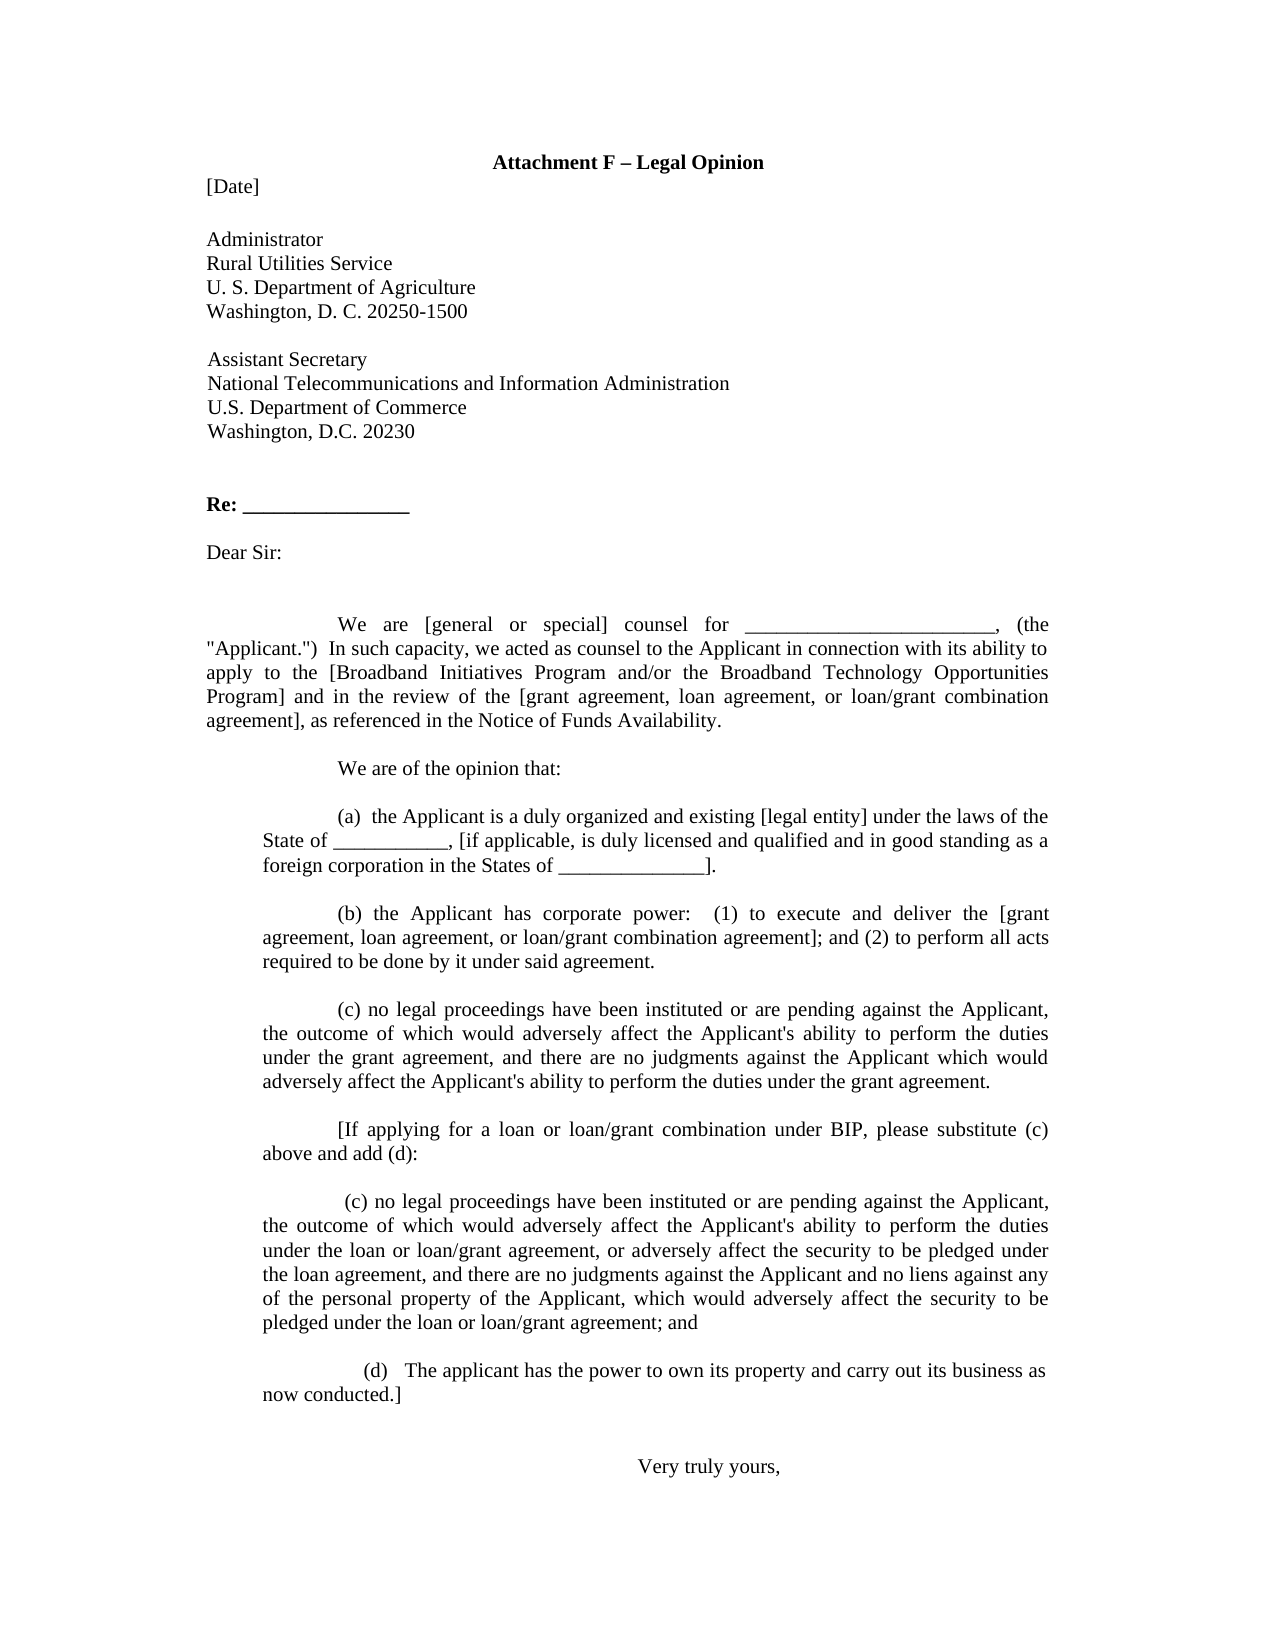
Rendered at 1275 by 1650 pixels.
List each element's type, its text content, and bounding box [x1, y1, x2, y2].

list We are [general or special] counsel for ________________________, (the "Applicant.") In such capacity, we acted as counsel to the Applicant in connection with its ability to apply to the [Broadband Initiatives Program and/or the Broadband Technology Opportunities Program] and in the review of the [grant agreement, loan agreement, or loan/grant combination agreement], as referenced in the Notice of Funds Availability. [206, 612, 1050, 732]
text (a) the Applicant is a duly organized and existing [legal entity] under the laws of the State of ___________, [if applicable, is duly licensed and qualified and in good standing as a foreign corporation in the States of ______________]. [262, 804, 1050, 877]
list Rural Utilities Service [206, 251, 1050, 275]
list We are of the opinion that: [206, 756, 1050, 780]
list Washington, D. C. 20250-1500 [206, 299, 1050, 323]
list Very truly yours, [187, 1454, 1087, 1478]
list U. S. Department of Agriculture [206, 275, 1050, 299]
text (b) the Applicant has corporate power: (1) to execute and deliver the [grant agreement, loan agreement, or loan/grant combination agreement]; and (2) to perform all acts required to be done by it under said agreement. [262, 901, 1050, 973]
text [If applying for a loan or loan/grant combination under BIP, please substitute (c) above and add (d): [262, 1117, 1050, 1165]
text (d) The applicant has the power to own its property and carry out its business as now conducted.] [262, 1358, 1050, 1406]
list Assistant Secretary [207, 347, 1050, 371]
list Department of Commerce [207, 395, 1050, 419]
list Attachment F – Legal Opinion [206, 150, 1050, 174]
list Administrator [206, 227, 1050, 251]
list Dear Sir: [206, 540, 1050, 564]
list Re: ________________ [206, 492, 1050, 516]
text (c) no legal proceedings have been instituted or are pending against the Applicant, the outcome of which would adversely affect the Applicant's ability to perform the duties under the loan or loan/grant agreement, or adversely affect the security to be pledged under the loan agreement, and there are no judgments against the Applicant and no liens against any of the personal property of the Applicant, which would adversely affect the security to be pledged under the loan or loan/grant agreement; and [262, 1189, 1050, 1334]
list [Date] [206, 174, 1050, 198]
list National Telecommunications and Information Administration [207, 371, 1050, 395]
text (c) no legal proceedings have been instituted or are pending against the Applicant, the outcome of which would adversely affect the Applicant's ability to perform the duties under the grant agreement, and there are no judgments against the Applicant which would adversely affect the Applicant's ability to perform the duties under the grant agreement. [262, 997, 1050, 1093]
